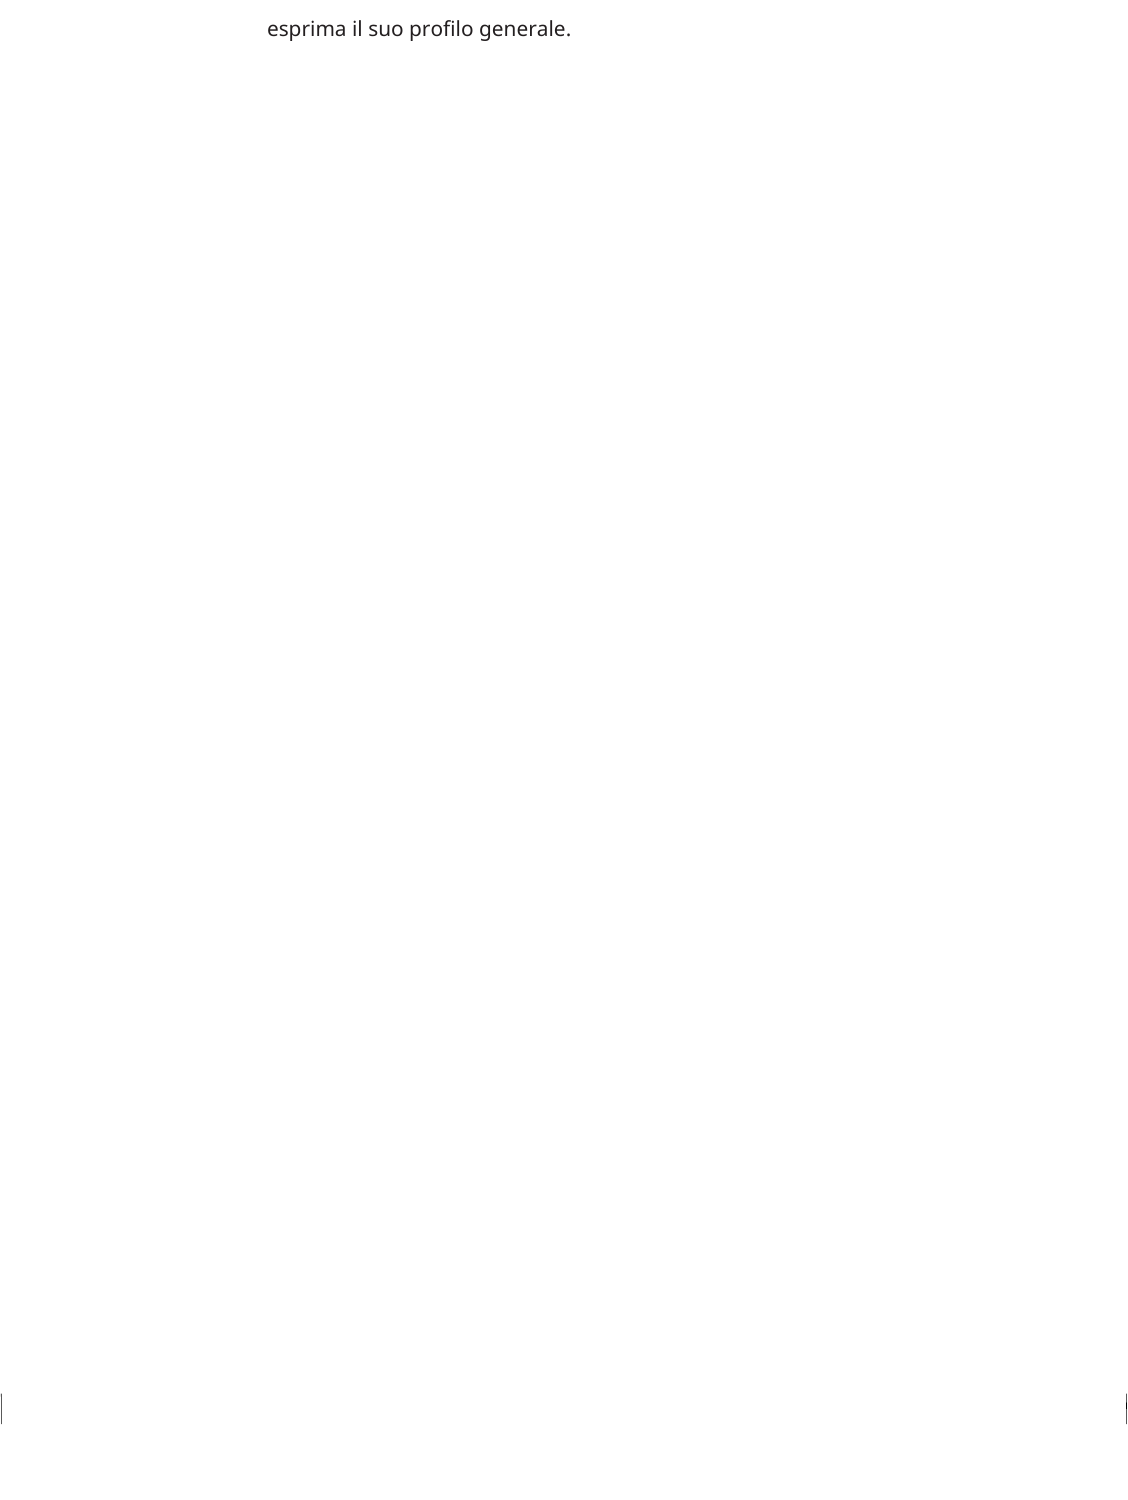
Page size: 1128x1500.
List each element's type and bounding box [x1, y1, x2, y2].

text [267, 14, 1040, 43]
